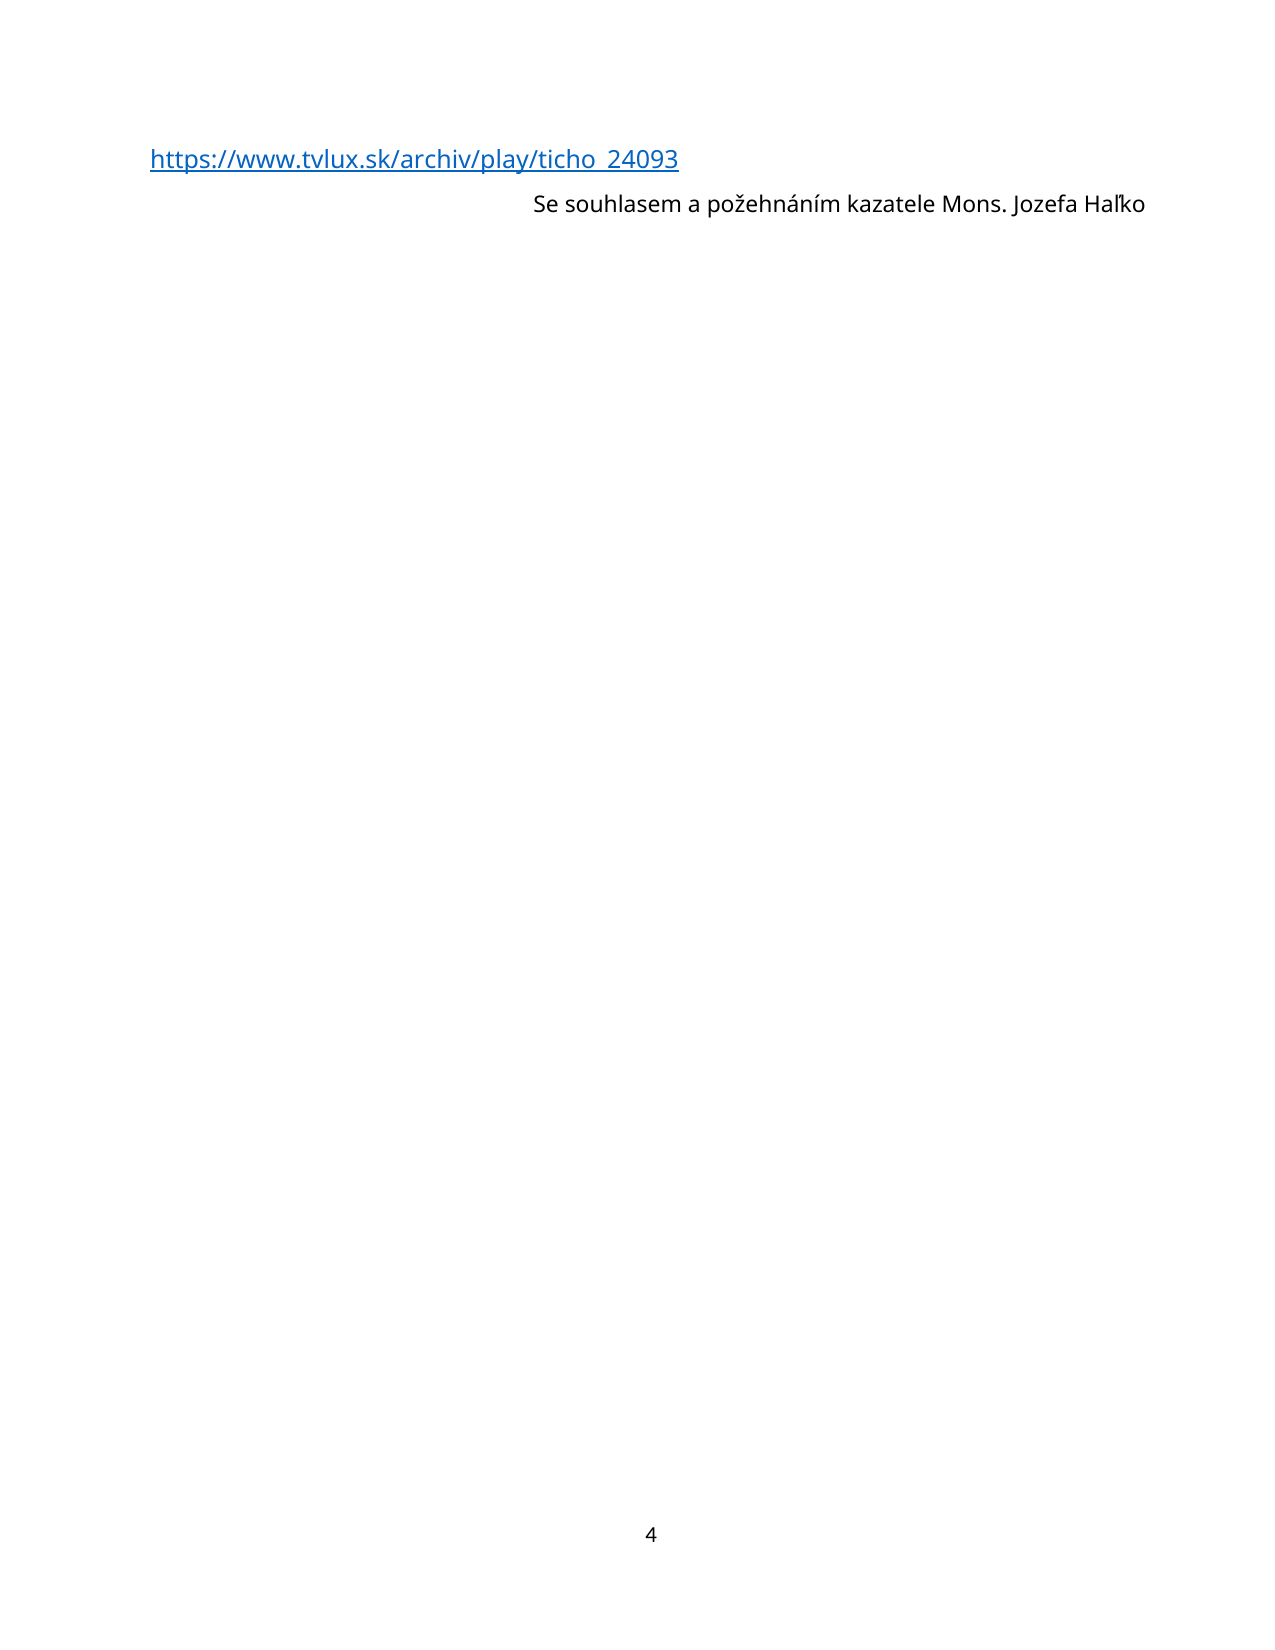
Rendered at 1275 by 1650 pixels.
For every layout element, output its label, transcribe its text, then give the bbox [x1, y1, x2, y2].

text https://www.tvlux.sk/archiv/play/ticho_24093 [150, 141, 1152, 176]
list Se souhlasem a požehnáním kazatele Mons. Jozefa Haľko [244, 188, 1146, 219]
